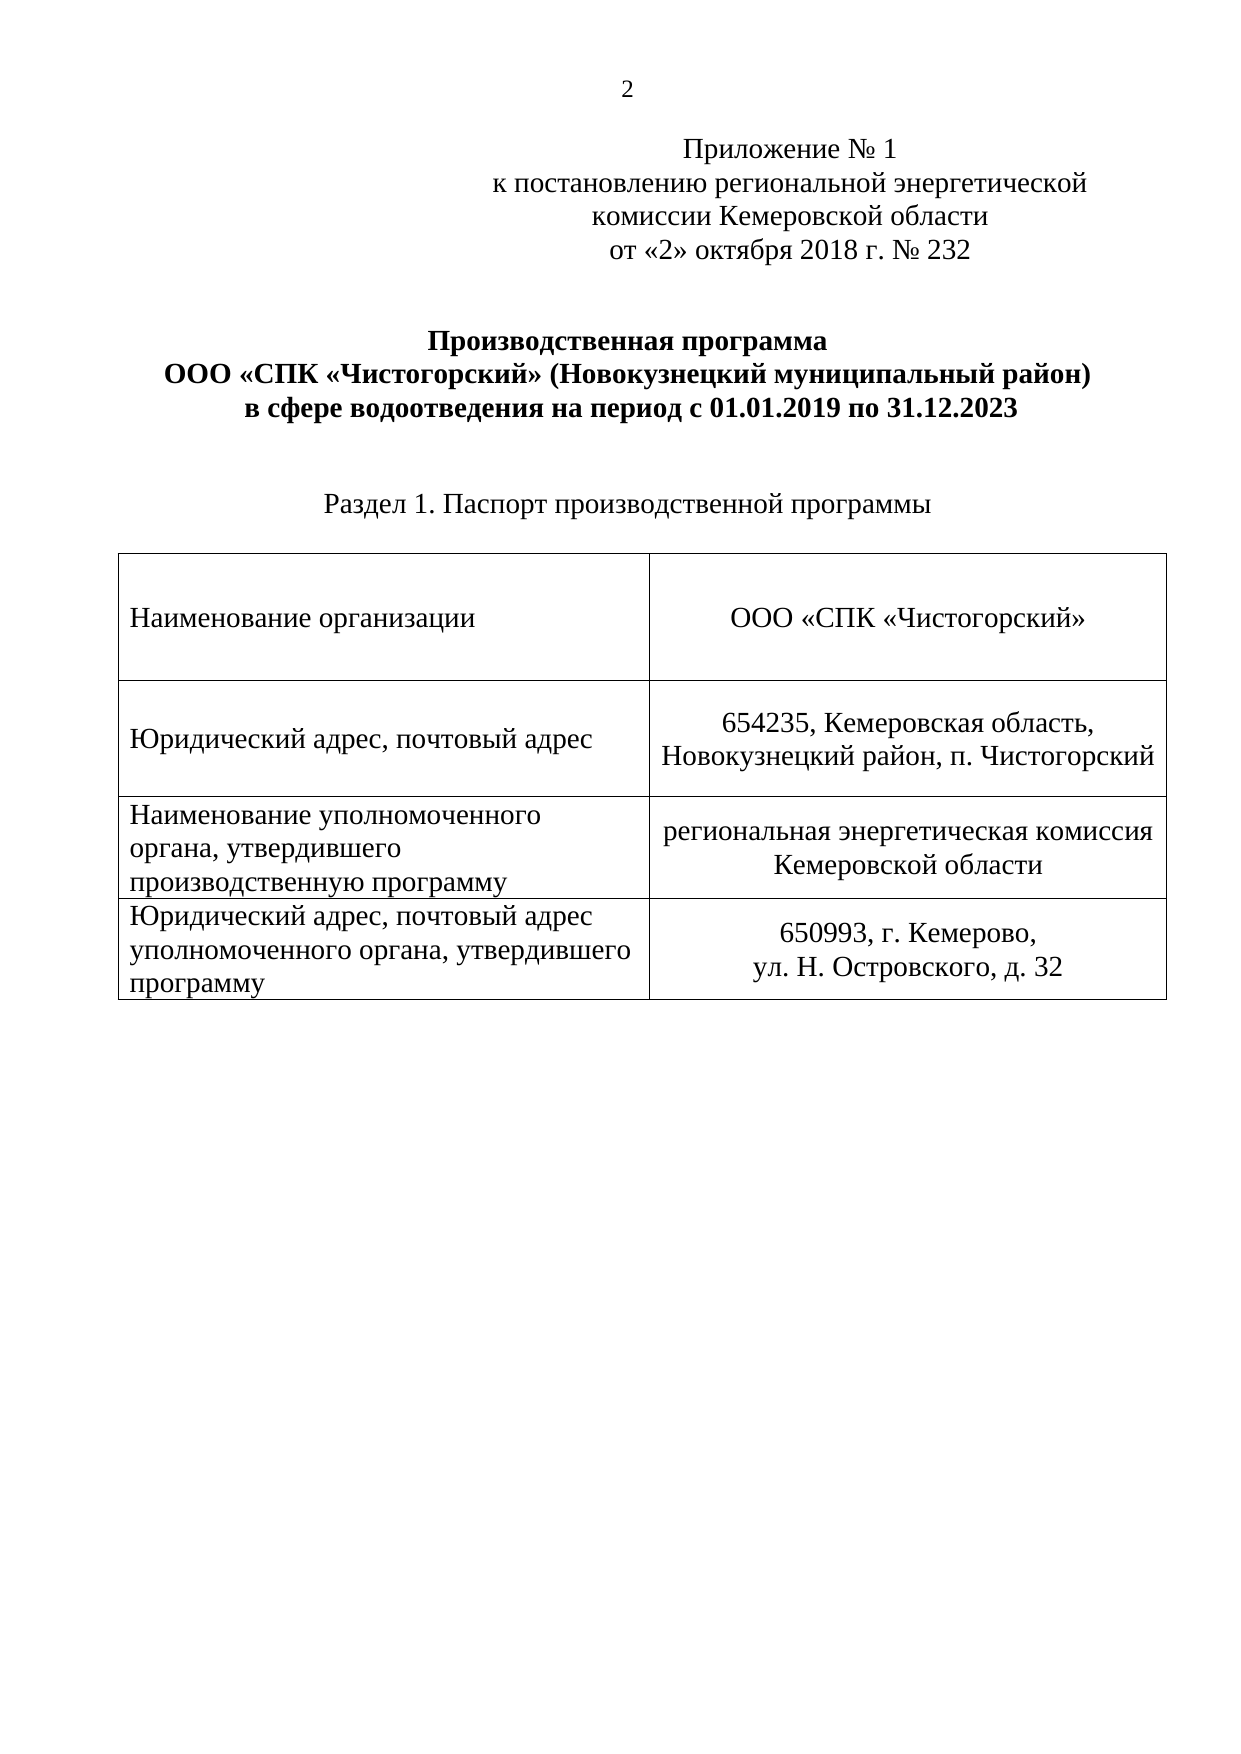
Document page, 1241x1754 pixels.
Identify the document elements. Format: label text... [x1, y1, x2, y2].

text Производственная программа [162, 323, 1092, 357]
table_cell Юридический адрес, почтовый адрес уполномоченного органа, утвердившего программу [119, 899, 649, 999]
table_cell Юридический адрес, почтовый адрес [119, 681, 649, 796]
text в сфере водоотведения на период с 01.01.2019 по 31.12.2023 [162, 390, 1092, 424]
text ООО «СПК «Чистогорский» (Новокузнецкий муниципальный район) [162, 357, 1092, 390]
text Раздел 1. Паспорт производственной программы [162, 486, 1092, 519]
table_cell 650993, г. Кемерово, ул. Н. Островского, д. 32 [650, 899, 1166, 999]
text Приложение № 1 к постановлению региональной энергетической комиссии Кемеровской области от «2» октября 2018 г. № 232 [487, 131, 1092, 266]
table_header ООО «СПК «Чистогорский» [650, 554, 1166, 680]
table_cell региональная энергетическая комиссия Кемеровской области [650, 797, 1166, 897]
table_cell 654235, Кемеровская область, Новокузнецкий район, п. Чистогорский [650, 681, 1166, 796]
table_header Наименование организации [119, 554, 649, 680]
table_cell Наименование уполномоченного органа, утвердившего производственную программу [119, 797, 649, 897]
